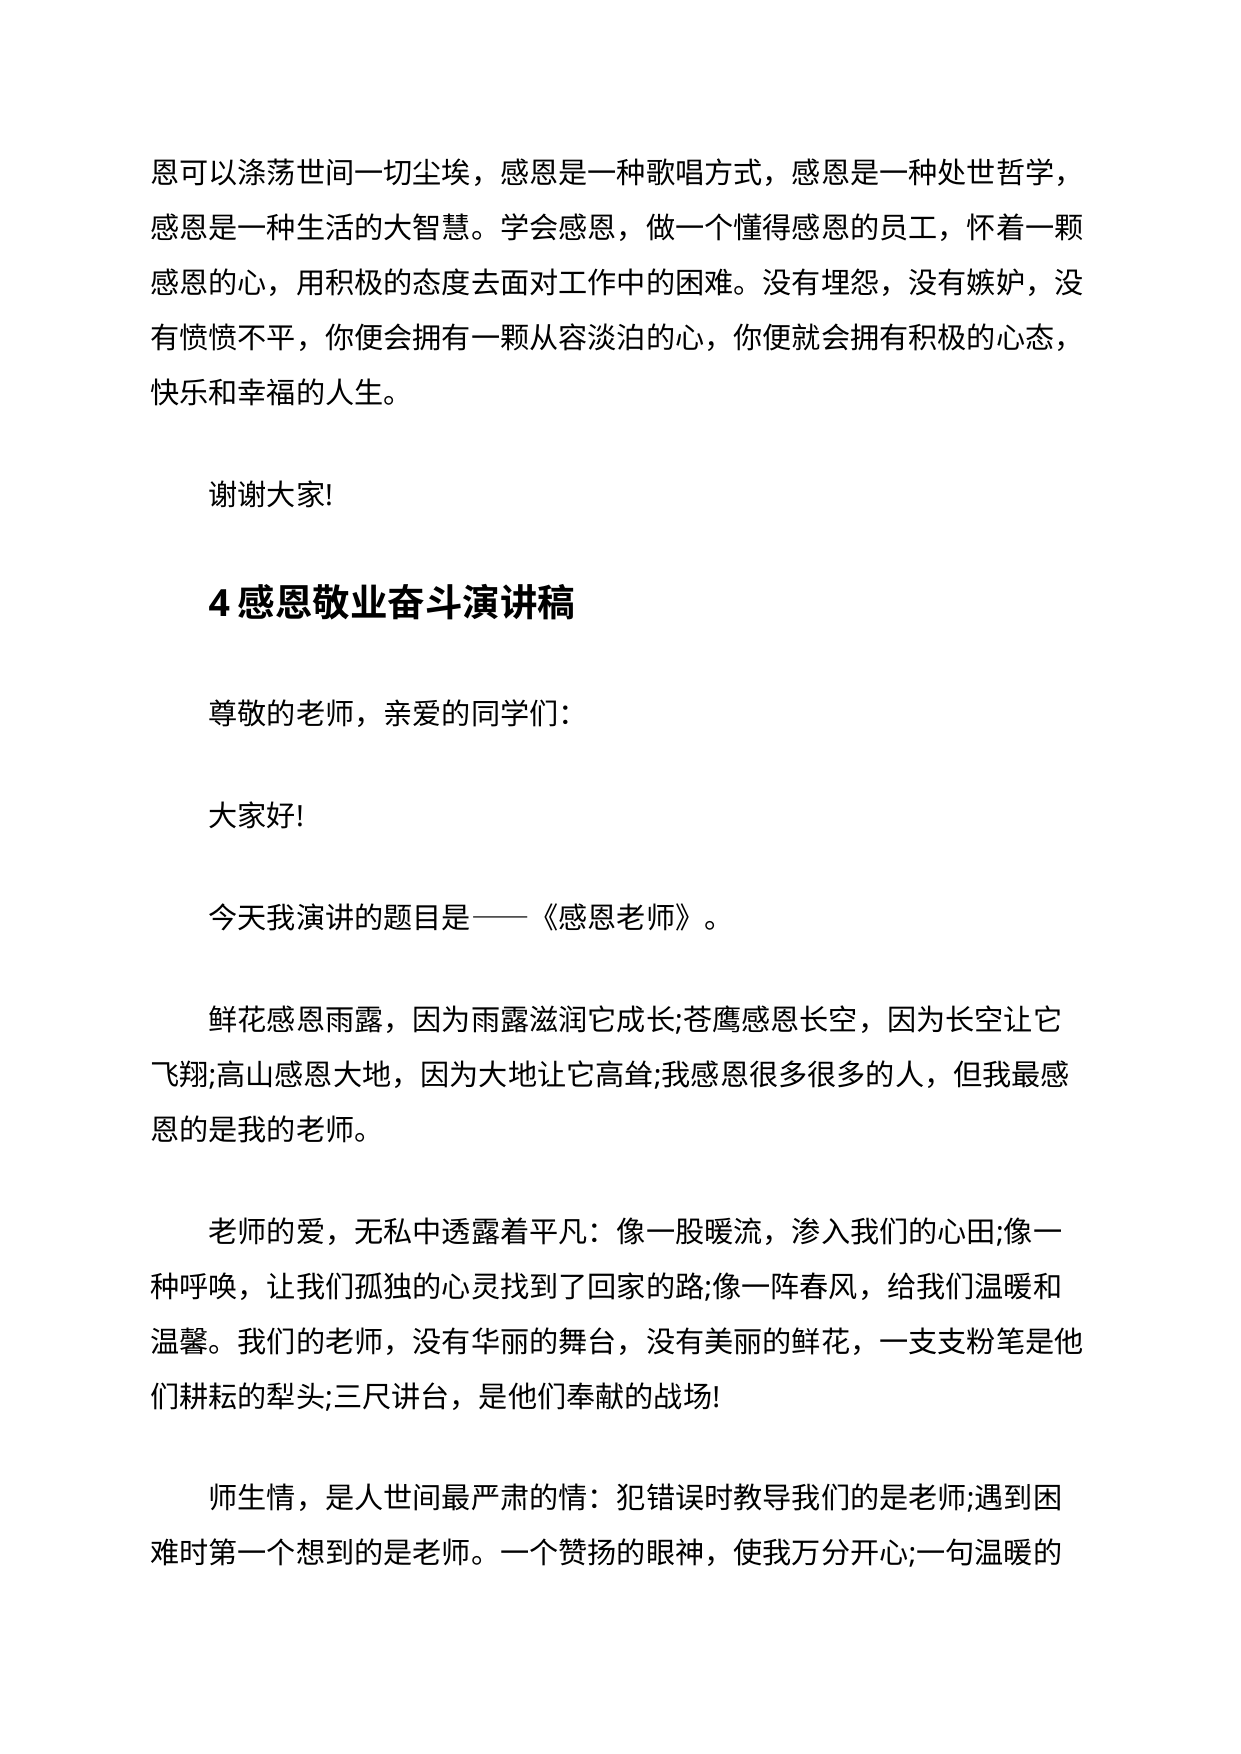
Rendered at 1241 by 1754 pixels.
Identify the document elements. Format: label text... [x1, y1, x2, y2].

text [150, 150, 1090, 412]
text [150, 1475, 1090, 1572]
text 谢谢大家! [150, 471, 1090, 514]
text 鲜花感恩雨露，因为雨露滋润它成长;苍鹰感恩长空，因为长空让它飞翔;高山感恩大地，因为大地让它高耸;我感恩很多很多的人，但我最感恩的是我的老师。 [150, 996, 1090, 1149]
text 老师的爱，无私中透露着平凡：像一股暖流，渗入我们的心田;像一种呼唤，让我们孤独的心灵找到了回家的路;像一阵春风，给我们温暖和温馨。我们的老师，没有华丽的舞台，没有美丽的鲜花，一支支粉笔是他们耕耘的犁头;三尺讲台，是他们奉献的战场! [150, 1208, 1090, 1416]
text 今天我演讲的题目是——《感恩老师》。 [150, 895, 1090, 937]
text 4感恩敬业奋斗演讲稿 [150, 573, 1090, 628]
text 尊敬的老师，亲爱的同学们： [150, 691, 1090, 733]
text 大家好! [150, 793, 1090, 835]
